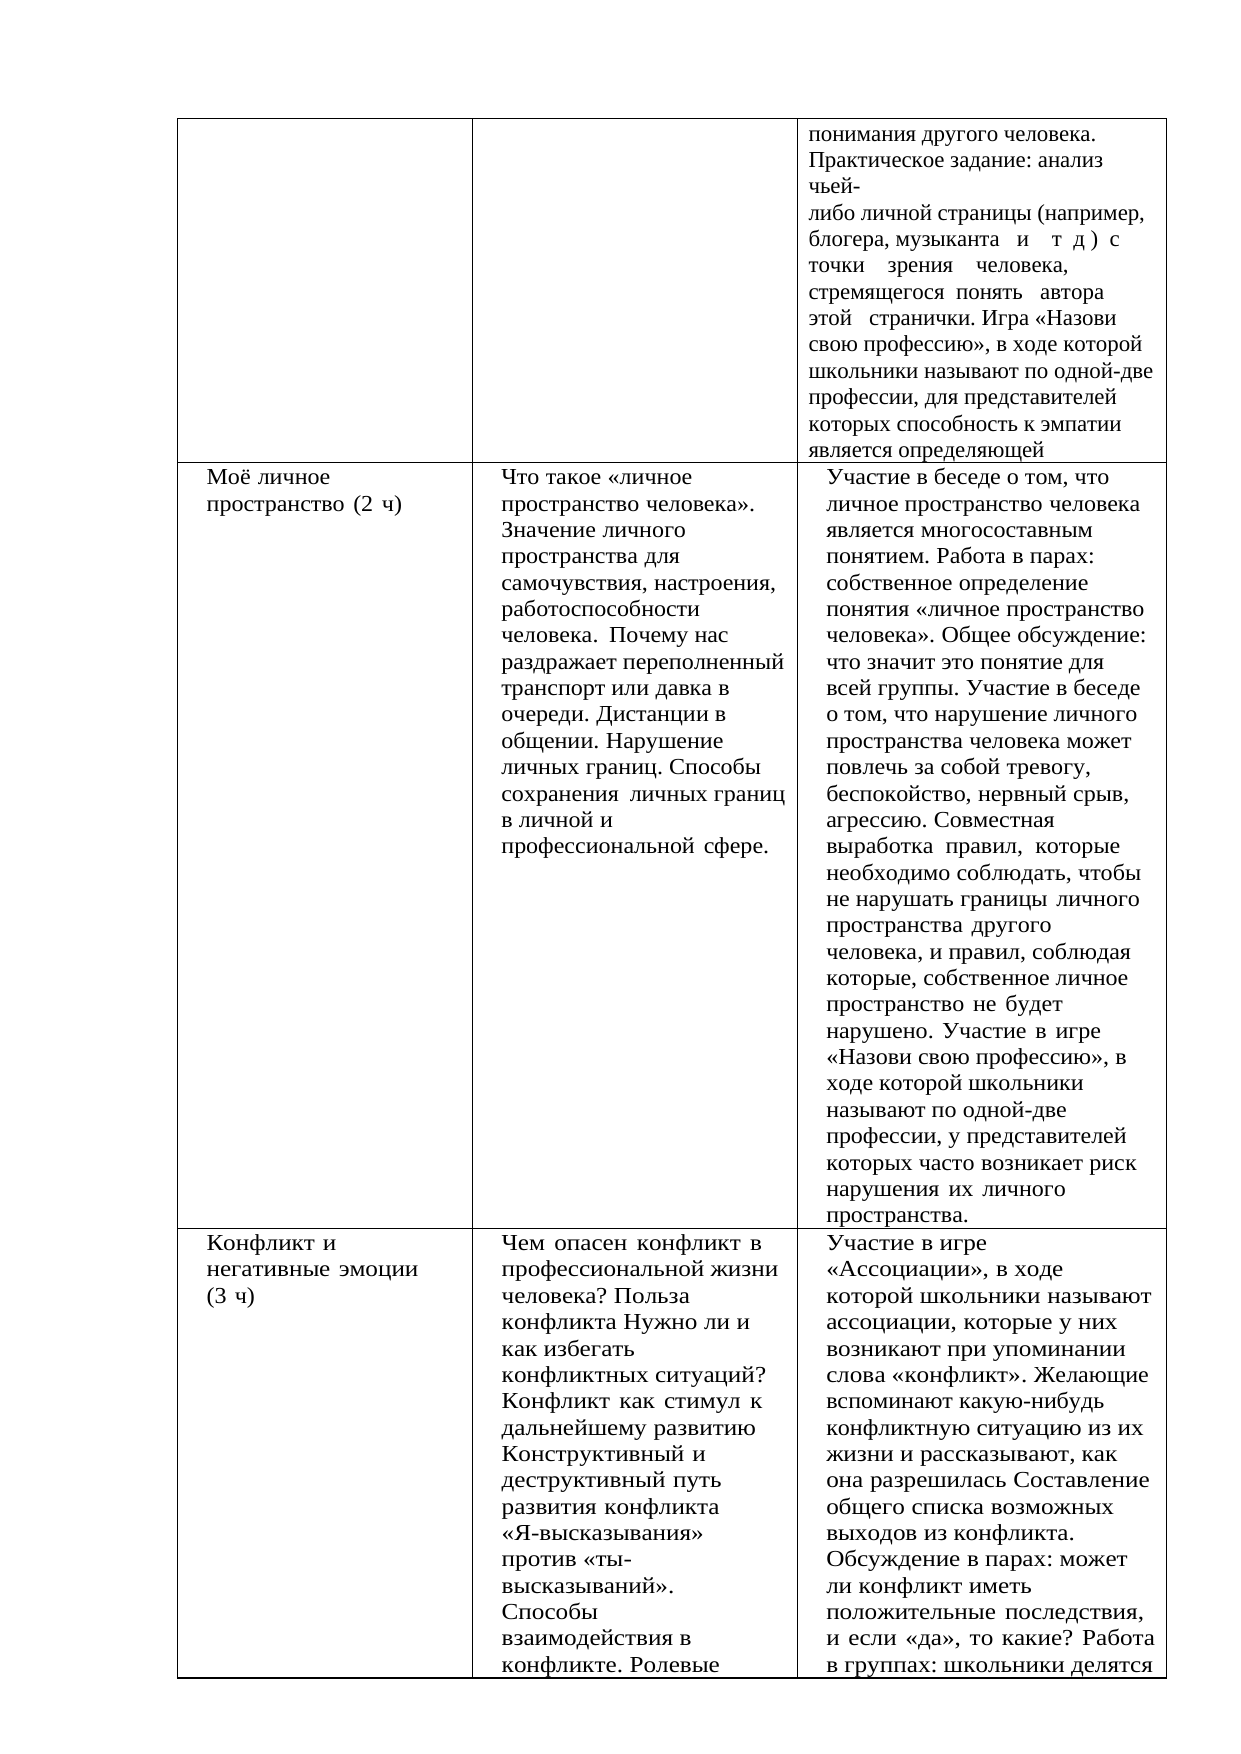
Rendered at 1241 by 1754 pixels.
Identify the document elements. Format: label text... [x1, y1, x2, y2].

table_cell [178, 119, 472, 462]
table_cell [473, 119, 797, 462]
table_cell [798, 119, 1166, 462]
table_cell Что такое «личное пространство человека». Значение личного пространства для самочувствия, настроения, работоспособности человека. Почему нас раздражает переполненный транспорт или давка в очереди. Дистанции в общении. Нарушение личных границ. Способы сохранения личных границ в личной и профессиональной сфере. [473, 463, 797, 1228]
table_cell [798, 1229, 1166, 1677]
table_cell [178, 1229, 472, 1677]
table_cell Моё личное пространство (2 ч) [178, 463, 472, 1228]
table_cell Участие в беседе о том, что личное пространство человека является многосоставным понятием. Работа в парах: собственное определение понятия «личное пространство человека». Общее обсуждение: что значит это понятие для всей группы. Участие в беседе о том, что нарушение личного пространства человека может повлечь за собой тревогу, беспокойство, нервный срыв, агрессию. Совместная выработка правил, которые необходимо соблюдать, чтобы не нарушать границы личного пространства другого человека, и правил, соблюдая которые, собственное личное пространство не будет нарушено. Участие в игре «Назови свою профессию», в ходе которой школьники называют по одной-две профессии, у представителей которых часто возникает риск нарушения их личного пространства. [798, 463, 1166, 1228]
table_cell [473, 1229, 797, 1677]
